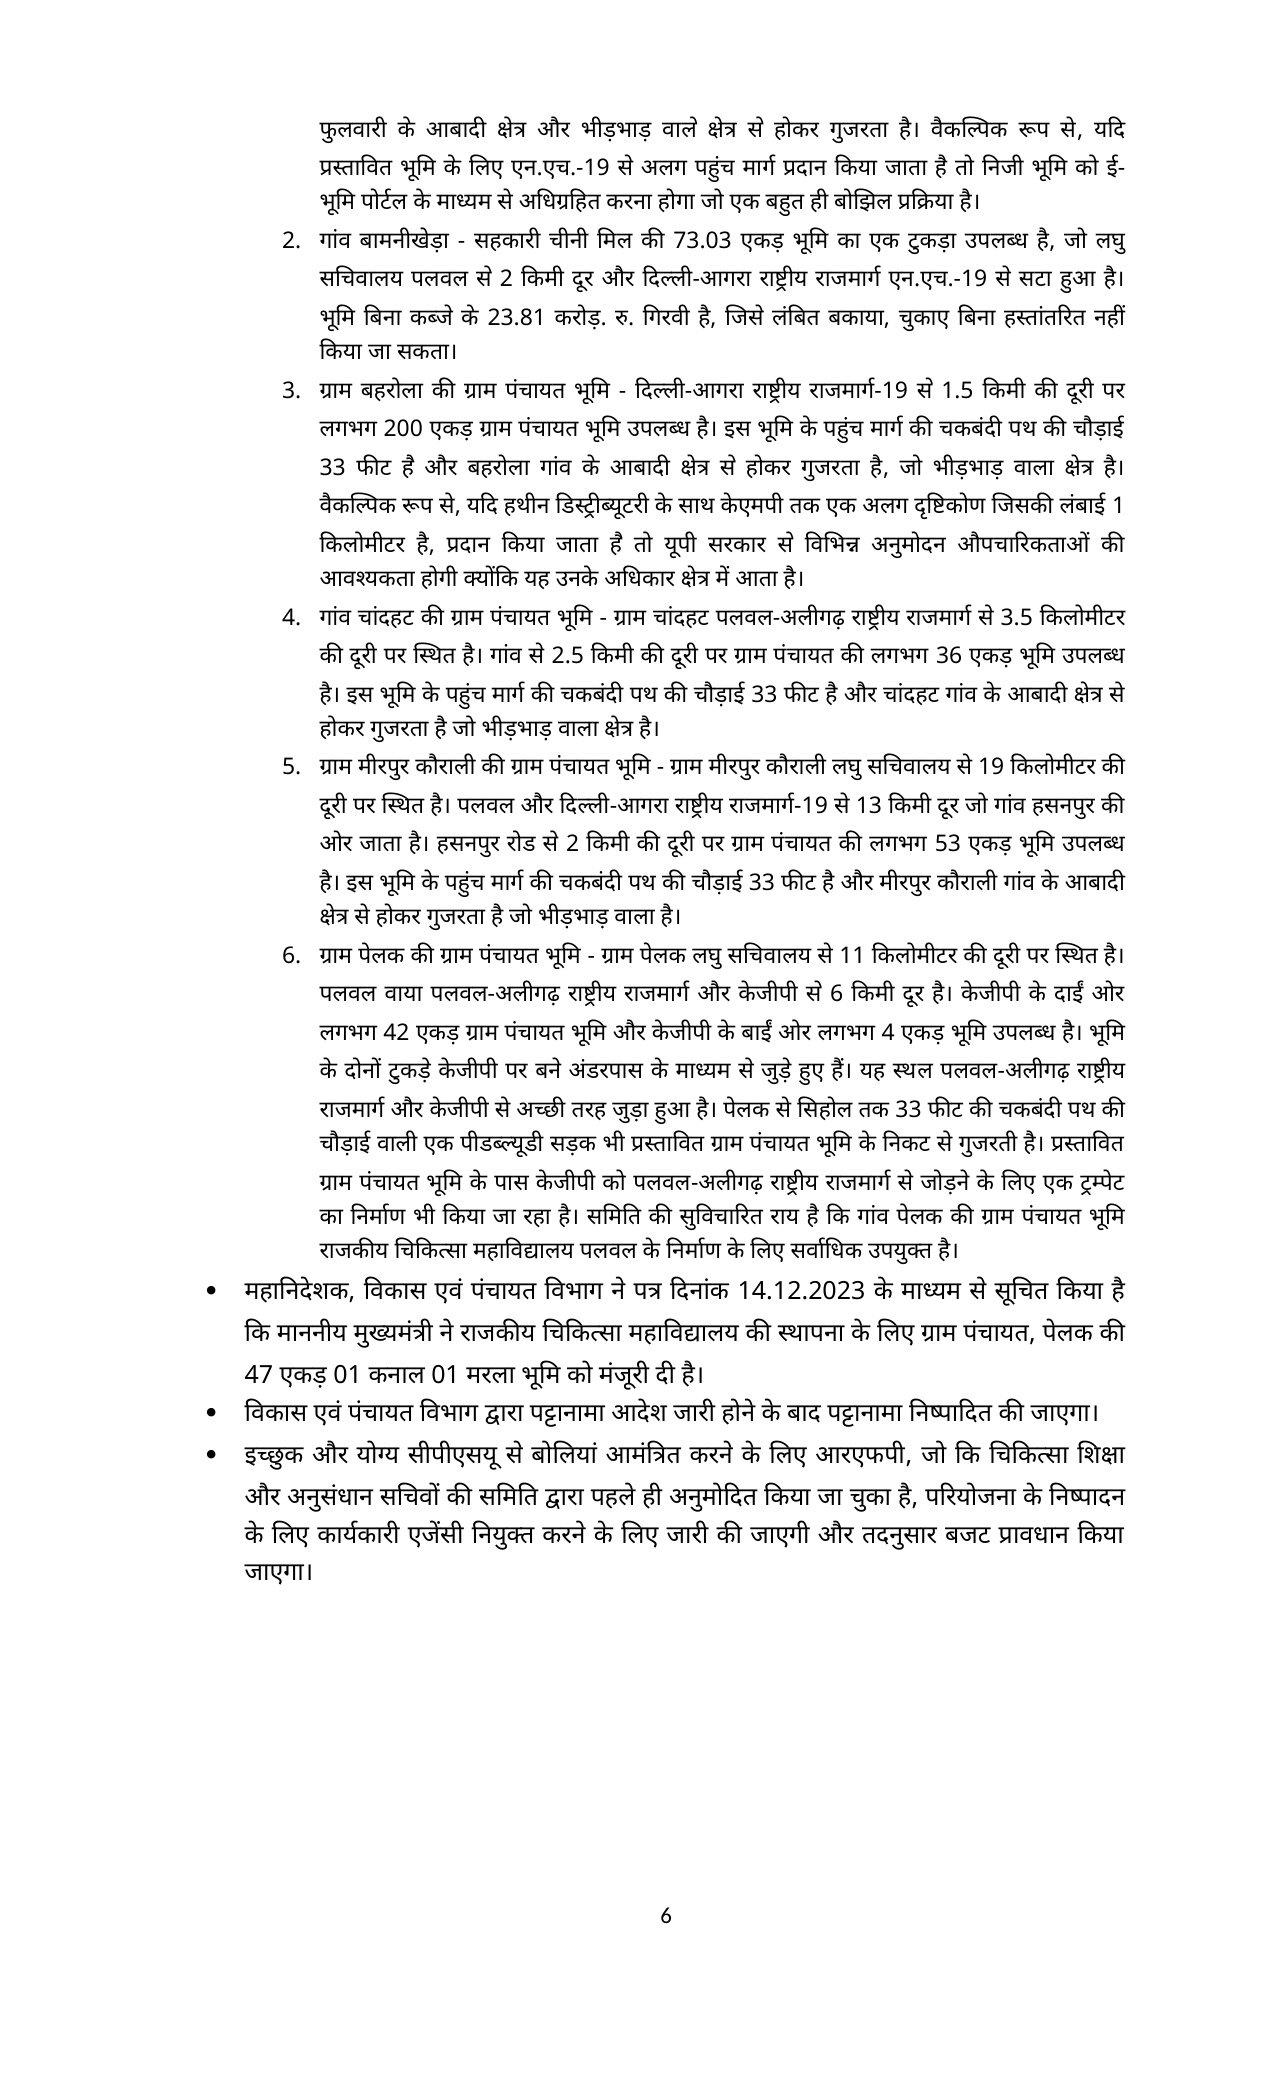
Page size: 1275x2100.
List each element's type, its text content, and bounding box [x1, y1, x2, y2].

list ग्राम बहरोला की ग्राम पंचायत भूमि - दिल्ली-आगरा राष्ट्रीय राजमार्ग-19 से 1.5 किमी की दूरी पर लगभग 200 एकड़ ग्राम पंचायत भूमि उपलब्ध है। इस भूमि के पहुंच मार्ग की चकबंदी पथ की चौड़ाई 33 फीट है और बहरोला गांव के आबादी क्षेत्र से होकर गुजरता है, जो भीड़भाड़ वाला क्षेत्र है। वैकल्पिक रूप से, यदि हथीन डिस्ट्रीब्यूटरी के साथ केएमपी तक एक अलग दृष्टिकोण जिसकी लंबाई 1 किलोमीटर है, प्रदान किया जाता है तो यूपी सरकार से विभिन्न अनुमोदन औपचारिकताओं की आवश्यकता होगी क्योंकि यह उनके अधिकार क्षेत्र में आता है। [282, 373, 1125, 596]
list इच्छुक और योग्य सीपीएसयू से बोलियां आमंत्रित करने के लिए आरएफपी, जो कि चिकित्सा शिक्षा और अनुसंधान सचिवों की समिति द्वारा पहले ही अनुमोदित किया जा चुका है, परियोजना के निष्पादन के लिए कार्यकारी एजेंसी नियुक्त करने के लिए जारी की जाएगी और तदनुसार बजट प्रावधान किया जाएगा। [207, 1437, 1125, 1591]
list महानिदेशक, विकास एवं पंचायत विभाग ने पत्र दिनांक 14.12.2023 के माध्यम से सूचित किया है कि माननीय मुख्यमंत्री ने राजकीय चिकित्सा महाविद्यालय की स्थापना के लिए ग्राम पंचायत, पेलक की 47 एकड़ 01 कनाल 01 मरला भूमि को मंजूरी दी है। [207, 1273, 1125, 1394]
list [282, 112, 1125, 219]
list गांव चांदहट की ग्राम पंचायत भूमि - ग्राम चांदहट पलवल-अलीगढ़ राष्ट्रीय राजमार्ग से 3.5 किलोमीटर की दूरी पर स्थित है। गांव से 2.5 किमी की दूरी पर ग्राम पंचायत की लगभग 36 एकड़ भूमि उपलब्ध है। इस भूमि के पहुंच मार्ग की चकबंदी पथ की चौड़ाई 33 फीट है और चांदहट गांव के आबादी क्षेत्र से होकर गुजरता है जो भीड़भाड़ वाला क्षेत्र है। [282, 600, 1125, 746]
list ग्राम मीरपुर कौराली की ग्राम पंचायत भूमि - ग्राम मीरपुर कौराली लघु सचिवालय से 19 किलोमीटर की दूरी पर स्थित है। पलवल और दिल्ली-आगरा राष्ट्रीय राजमार्ग-19 से 13 किमी दूर जो गांव हसनपुर की ओर जाता है। हसनपुर रोड से 2 किमी की दूरी पर ग्राम पंचायत की लगभग 53 एकड़ भूमि उपलब्ध है। इस भूमि के पहुंच मार्ग की चकबंदी पथ की चौड़ाई 33 फीट है और मीरपुर कौराली गांव के आबादी क्षेत्र से होकर गुजरता है जो भीड़भाड़ वाला है। [282, 750, 1125, 934]
list विकास एवं पंचायत विभाग द्वारा पट्टानामा आदेश जारी होने के बाद पट्टानामा निष्पादित की जाएगा। [207, 1399, 1125, 1432]
list गांव बामनीखेड़ा - सहकारी चीनी मिल की 73.03 एकड़ भूमि का एक टुकड़ा उपलब्ध है, जो लघु सचिवालय पलवल से 2 किमी दूर और दिल्ली-आगरा राष्ट्रीय राजमार्ग एन.एच.-19 से सटा हुआ है। भूमि बिना कब्जे के 23.81 करोड़. रु. गिरवी है, जिसे लंबित बकाया, चुकाए बिना हस्तांतरित नहीं किया जा सकता। [282, 224, 1125, 369]
list ग्राम पेलक की ग्राम पंचायत भूमि - ग्राम पेलक लघु सचिवालय से 11 किलोमीटर की दूरी पर स्थित है। पलवल वाया पलवल-अलीगढ़ राष्ट्रीय राजमार्ग और केजीपी से 6 किमी दूर है। केजीपी के दाईं ओर लगभग 42 एकड़ ग्राम पंचायत भूमि और केजीपी के बाईं ओर लगभग 4 एकड़ भूमि उपलब्ध है। भूमि के दोनों टुकड़े केजीपी पर बने अंडरपास के माध्यम से जुड़े हुए हैं। यह स्थल पलवल-अलीगढ़ राष्ट्रीय राजमार्ग और केजीपी से अच्छी तरह जुड़ा हुआ है। पेलक से सिहोल तक 33 फीट की चकबंदी पथ की चौड़ाई वाली एक पीडब्ल्यूडी सड़क भी प्रस्तावित ग्राम पंचायत भूमि के निकट से गुजरती है। प्रस्तावित ग्राम पंचायत भूमि के पास केजीपी को पलवल-अलीगढ़ राष्ट्रीय राजमार्ग से जोड़ने के लिए एक ट्रम्पेट का निर्माण भी किया जा रहा है। समिति की सुविचारित राय है कि गांव पेलक की ग्राम पंचायत भूमि राजकीय चिकित्सा महाविद्यालय पलवल के निर्माण के लिए सर्वाधिक उपयुक्त है। [282, 938, 1125, 1268]
